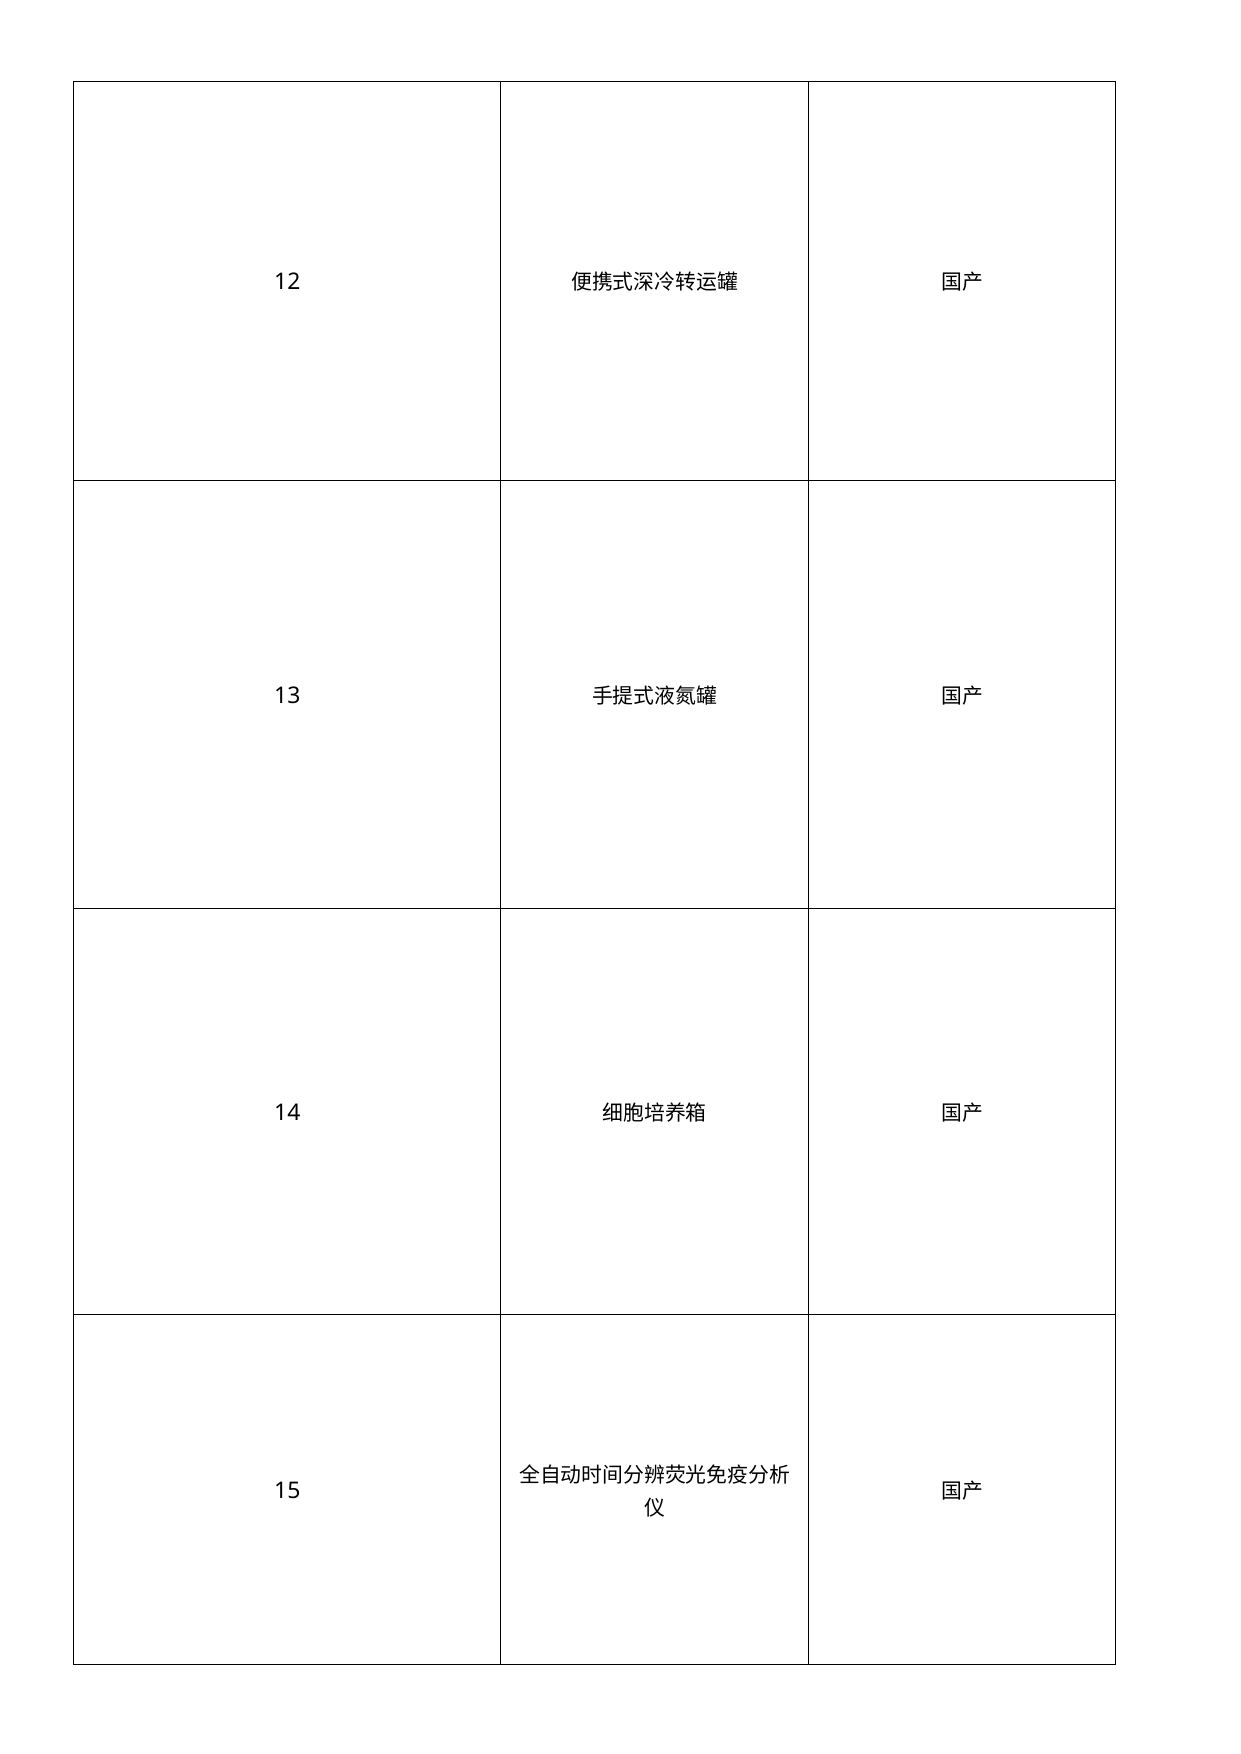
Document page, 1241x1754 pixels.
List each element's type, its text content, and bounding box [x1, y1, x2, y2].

table_cell 12 [74, 82, 500, 480]
table_cell 手提式液氮罐 [501, 481, 808, 908]
table_cell 全自动时间分辨荧光免疫分析仪 [501, 1315, 808, 1664]
table_cell 15 [74, 1315, 500, 1664]
table_cell 14 [74, 909, 500, 1314]
table_cell 便携式深冷转运罐 [501, 82, 808, 480]
table_cell 国产 [809, 1315, 1115, 1664]
table_cell 国产 [809, 909, 1115, 1314]
table_cell 国产 [809, 481, 1115, 908]
table_cell 13 [74, 481, 500, 908]
table_cell 细胞培养箱 [501, 909, 808, 1314]
table_cell 国产 [809, 82, 1115, 480]
